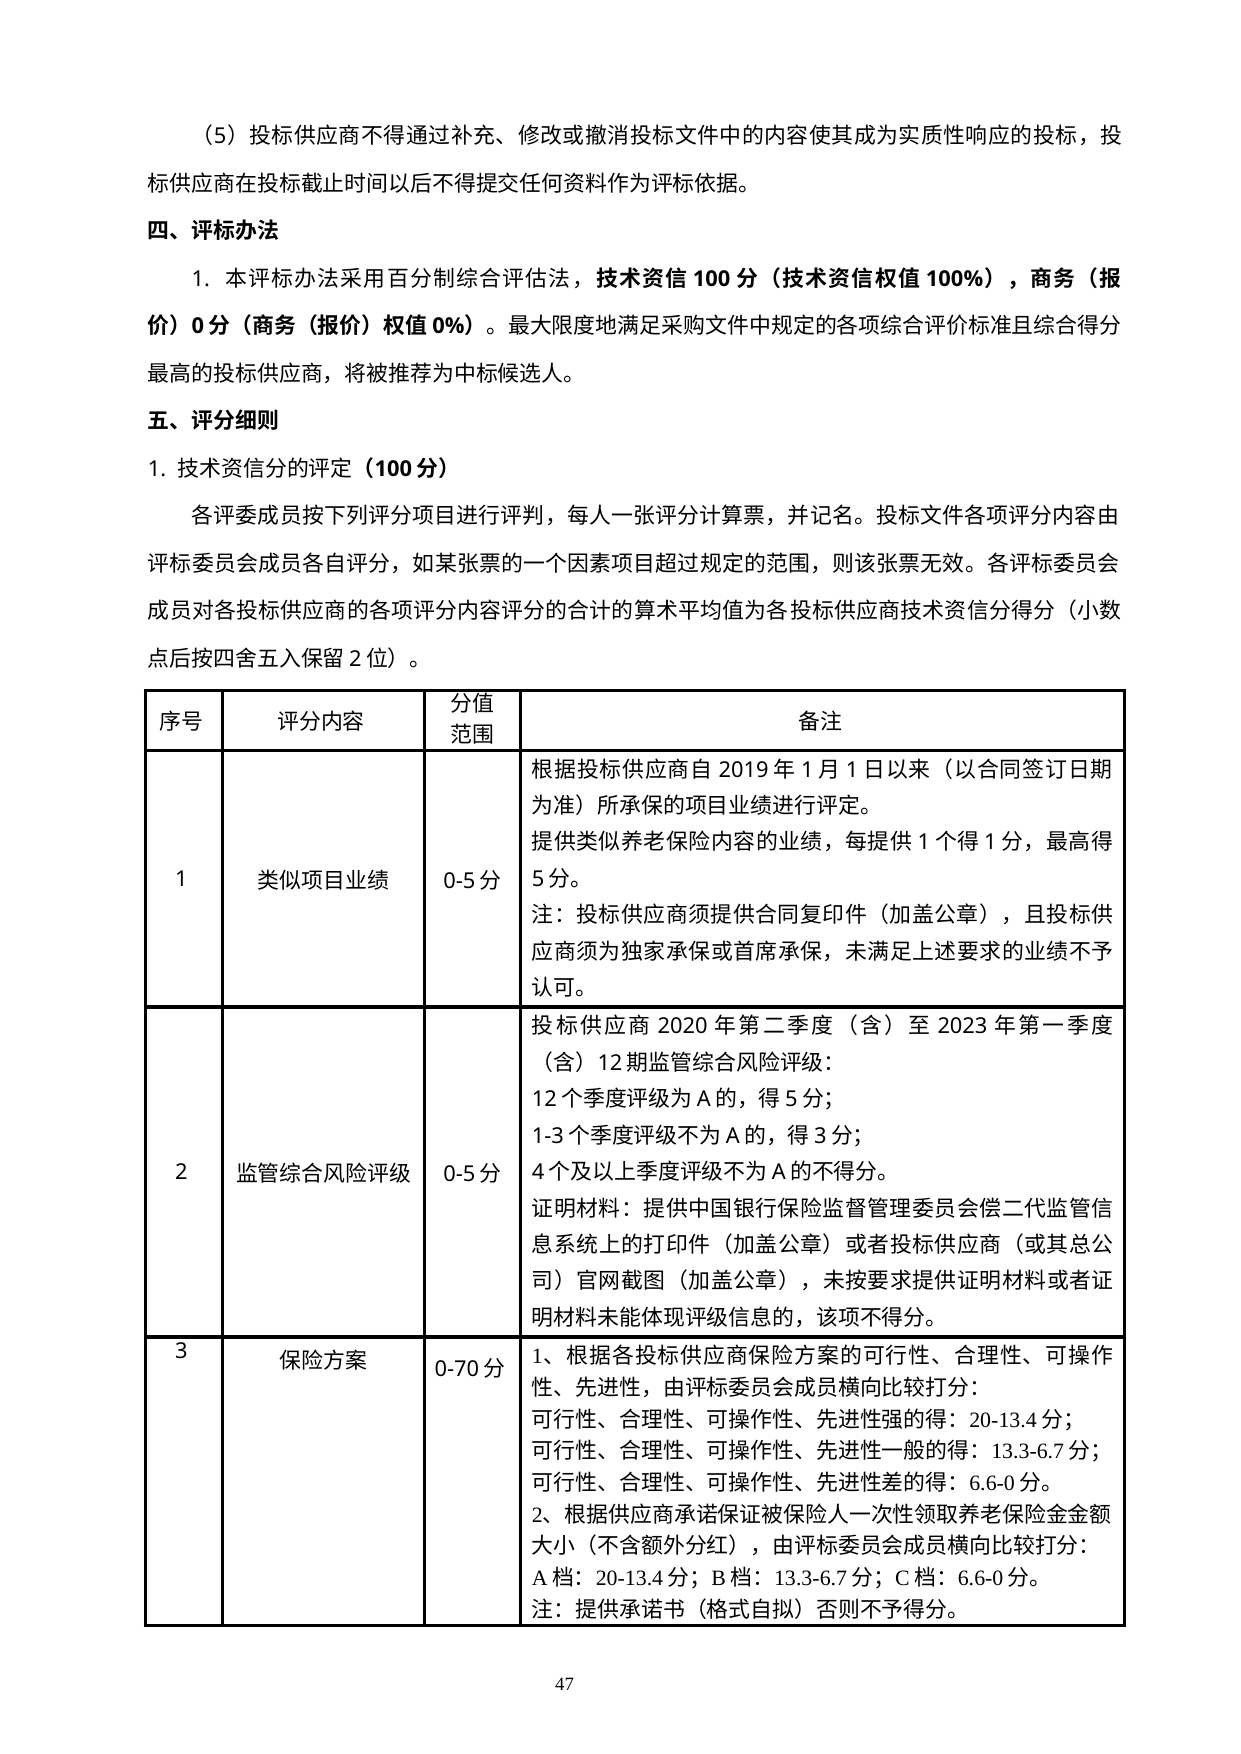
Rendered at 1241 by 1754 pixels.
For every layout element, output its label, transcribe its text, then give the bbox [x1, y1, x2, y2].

table_cell 0-5分 [426, 752, 519, 1005]
table_header 备注 [522, 692, 1123, 748]
text 1. 本评标办法采用百分制综合评估法，技术资信100分（技术资信权值100%），商务（报价）0分（商务（报价）权值0%）。最大限度地满足采购文件中规定的各项综合评价标准且综合得分最高的投标供应商，将被推荐为中标候选人。 [148, 261, 1122, 388]
table_cell 保险方案 [224, 1339, 423, 1623]
table_cell 3 [147, 1339, 221, 1623]
table_cell 2 [147, 1009, 221, 1335]
text 四、评标办法 [148, 213, 1122, 245]
text （5）投标供应商不得通过补充、修改或撤消投标文件中的内容使其成为实质性响应的投标，投标供应商在投标截止时间以后不得提交任何资料作为评标依据。 [148, 118, 1122, 197]
text 五、评分细则 [148, 403, 1122, 435]
table_cell 1 [147, 752, 221, 1005]
table_cell 类似项目业绩 [224, 752, 423, 1005]
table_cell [522, 1339, 1123, 1623]
table_cell 根据投标供应商自2019年1月1日以来（以合同签订日期为准）所承保的项目业绩进行评定。 提供类似养老保险内容的业绩，每提供1个得1分，最高得5分。 注：投标供应商须提供合同复印件（加盖公章），且投标供应商须为独家承保或首席承保，未满足上述要求的业绩不予认可。 [522, 752, 1123, 1005]
text 1. 技术资信分的评定（100分） [148, 451, 1122, 483]
table_cell 0-5分 [426, 1009, 519, 1335]
text 各评委成员按下列评分项目进行评判，每人一张评分计算票，并记名。投标文件各项评分内容由评标委员会成员各自评分，如某张票的一个因素项目超过规定的范围，则该张票无效。各评标委员会成员对各投标供应商的各项评分内容评分的合计的算术平均值为各投标供应商技术资信分得分（小数点后按四舍五入保留2位）。 [148, 498, 1122, 673]
table_cell 监管综合风险评级 [224, 1009, 423, 1335]
table_header 评分内容 [224, 692, 423, 748]
table_header 序号 [147, 692, 221, 748]
table_cell 0-70分 [426, 1339, 519, 1623]
table_header 分值 范围 [426, 692, 519, 748]
table_cell 投标供应商2020年第二季度（含）至2023年第一季度（含）12期监管综合风险评级： 12个季度评级为A的，得5分； 1-3个季度评级不为A的，得3分； 4个及以上季度评级不为A的不得分。 证明材料：提供中国银行保险监督管理委员会偿二代监管信息系统上的打印件（加盖公章）或者投标供应商（或其总公司）官网截图（加盖公章），未按要求提供证明材料或者证明材料未能体现评级信息的，该项不得分。 [522, 1009, 1123, 1335]
